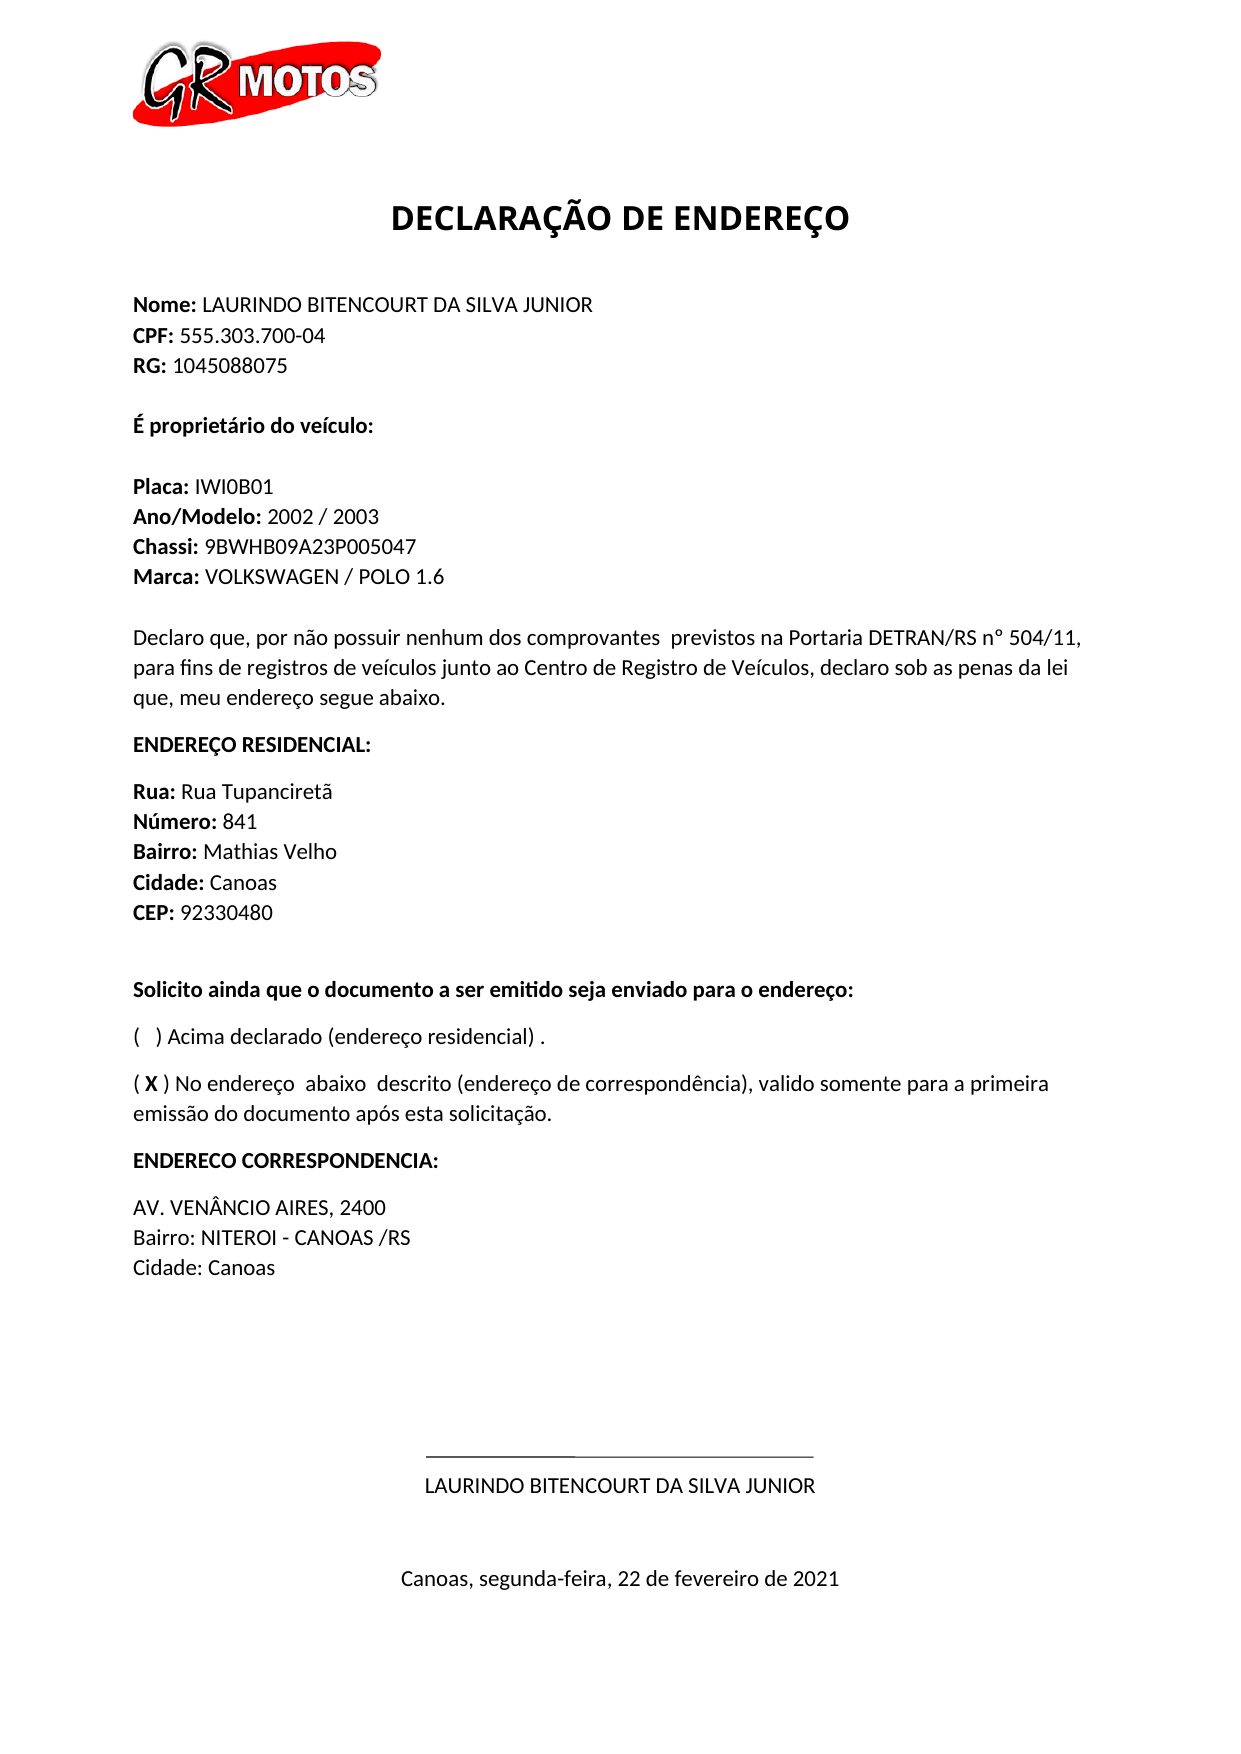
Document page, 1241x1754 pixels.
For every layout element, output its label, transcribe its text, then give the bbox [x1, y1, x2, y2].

text Cidade: Canoas [133, 1253, 1107, 1281]
text ( ) Acima declarado (endereço residencial) . [133, 1022, 1107, 1050]
text Rua: Rua Tupanciretã [133, 777, 1107, 805]
text É proprietário do veículo: [133, 411, 1107, 439]
text Chassi: 9BWHB09A23P005047 [133, 532, 1107, 560]
text Declaro que, por não possuir nenhum dos comprovantes previstos na Portaria DETRAN/RS nº 504/11, para fins de registros de veículos junto ao Centro de Registro de Veículos, declaro sob as penas da lei que, meu endereço segue abaixo. [133, 623, 1107, 711]
text ENDEREÇO RESIDENCIAL: [133, 730, 1107, 758]
text ENDERECO CORRESPONDENCIA: [133, 1146, 1107, 1174]
text ( X ) No endereço abaixo descrito (endereço de correspondência), valido somente para a primeira emissão do documento após esta solicitação. [133, 1069, 1107, 1127]
text Bairro: NITEROI - CANOAS /RS [133, 1223, 1107, 1251]
text CEP: 92330480 [133, 898, 1107, 926]
text Nome: LAURINDO BITENCOURT DA SILVA JUNIOR [133, 291, 1107, 319]
text CPF: 555.303.700-04 [133, 321, 1107, 349]
text Solicito ainda que o documento a ser emitido seja enviado para o endereço: [133, 975, 1107, 1003]
text Canoas, segunda-feira, 22 de fevereiro de 2021 [133, 1564, 1107, 1593]
text Cidade: Canoas [133, 868, 1107, 896]
text Número: 841 [133, 807, 1107, 835]
text RG: 1045088075 [133, 351, 1107, 379]
subtitle DECLARAÇÃO DE ENDEREÇO [133, 195, 1107, 240]
picture [132, 23, 417, 142]
text Bairro: Mathias Velho [133, 837, 1107, 866]
text Marca: VOLKSWAGEN / POLO 1.6 [133, 562, 1107, 591]
text AV. VENÂNCIO AIRES, 2400 [133, 1193, 1107, 1221]
text LAURINDO BITENCOURT DA SILVA JUNIOR [133, 1471, 1107, 1499]
text Ano/Modelo: 2002 / 2003 [133, 502, 1107, 530]
text Placa: IWI0B01 [133, 472, 1107, 500]
